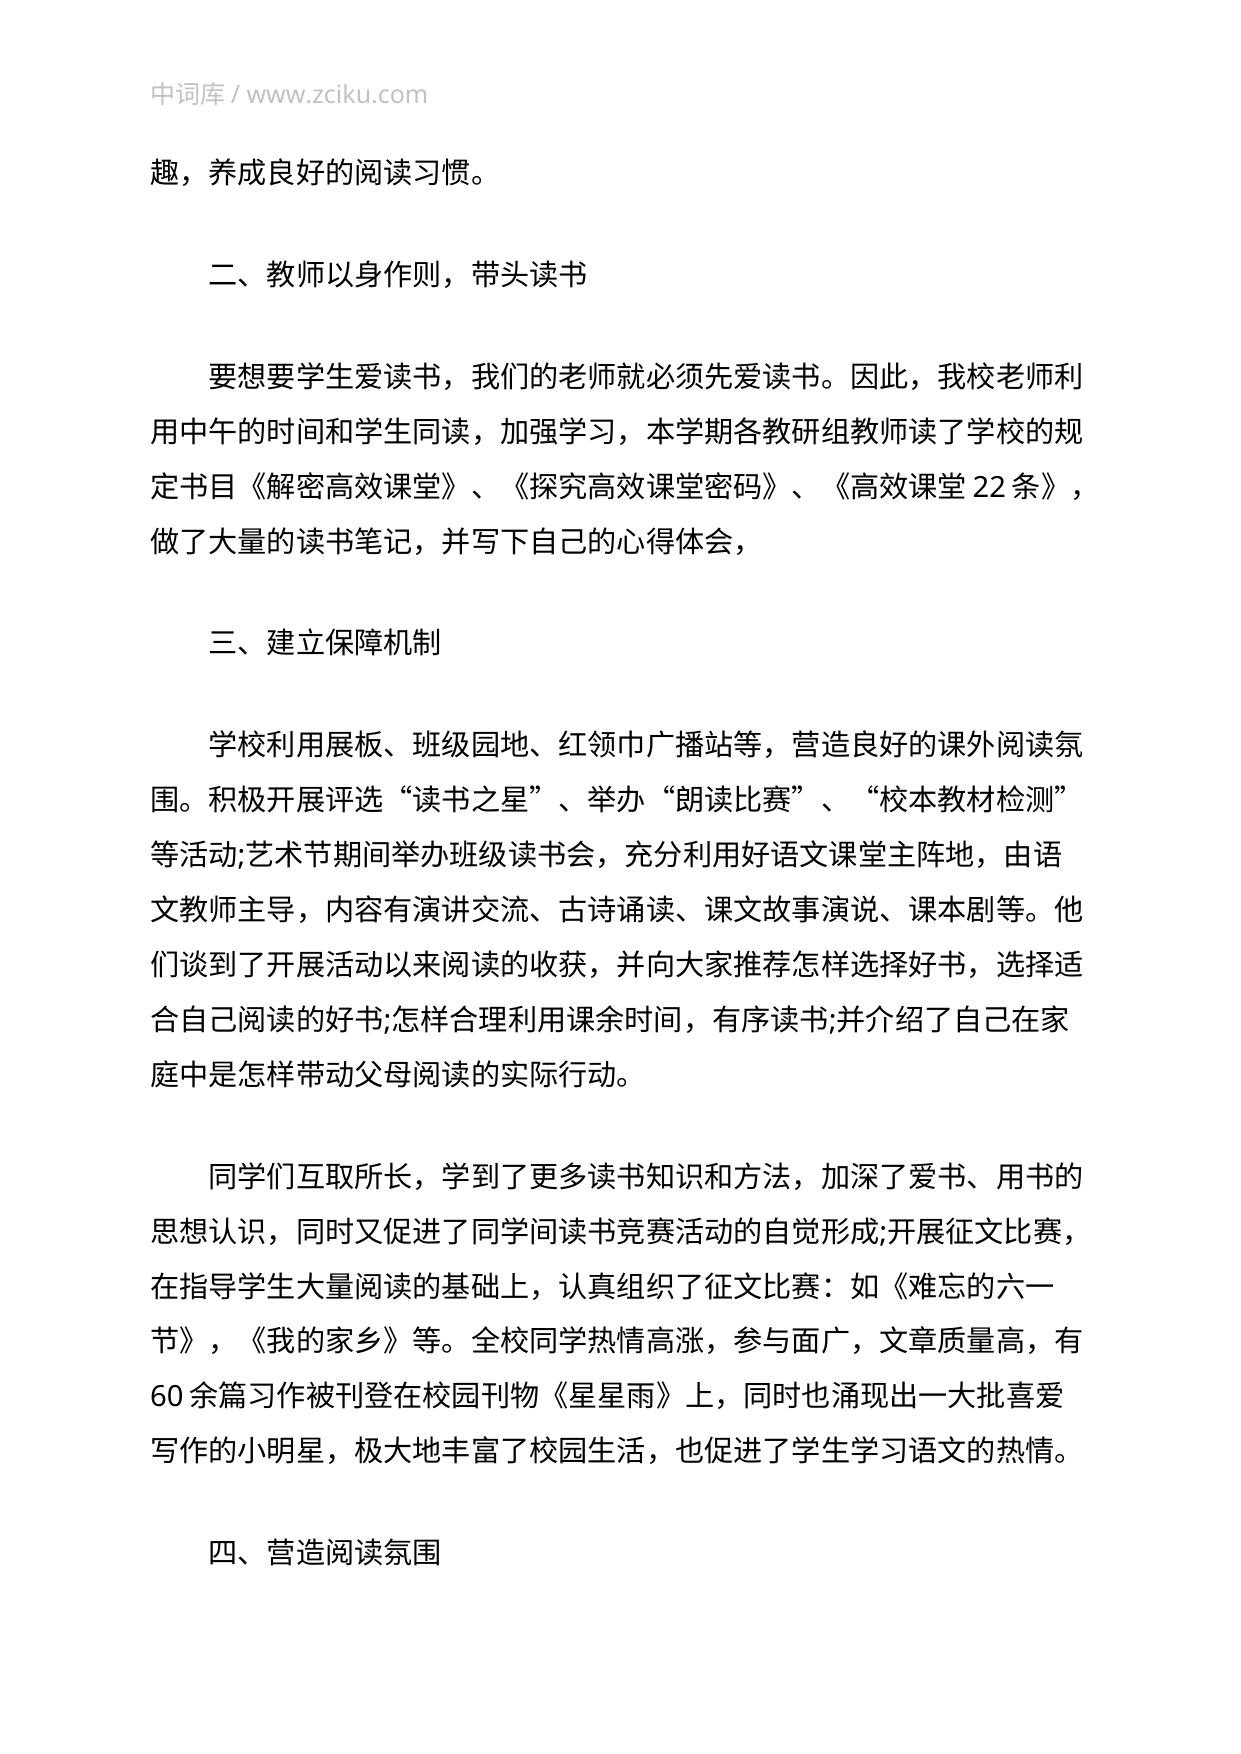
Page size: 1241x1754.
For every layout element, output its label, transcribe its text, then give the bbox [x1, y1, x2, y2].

text 二、教师以身作则，带头读书 [150, 252, 1090, 294]
text 四、营造阅读氛围 [150, 1530, 1090, 1572]
text 三、建立保障机制 [150, 620, 1090, 662]
text 同学们互取所长，学到了更多读书知识和方法，加深了爱书、用书的思想认识，同时又促进了同学间读书竞赛活动的自觉形成;开展征文比赛，在指导学生大量阅读的基础上，认真组织了征文比赛：如《难忘的六一节》，《我的家乡》等。全校同学热情高涨，参与面广，文章质量高，有60余篇习作被刊登在校园刊物《星星雨》上，同时也涌现出一大批喜爱写作的小明星，极大地丰富了校园生活，也促进了学生学习语文的热情。 [150, 1153, 1090, 1470]
text 要想要学生爱读书，我们的老师就必须先爱读书。因此，我校老师利用中午的时间和学生同读，加强学习，本学期各教研组教师读了学校的规定书目《解密高效课堂》、《探究高效课堂密码》、《高效课堂22条》，做了大量的读书笔记，并写下自己的心得体会， [150, 353, 1090, 561]
text 学校利用展板、班级园地、红领巾广播站等，营造良好的课外阅读氛围。积极开展评选“读书之星”、举办“朗读比赛”、“校本教材检测”等活动;艺术节期间举办班级读书会，充分利用好语文课堂主阵地，由语文教师主导，内容有演讲交流、古诗诵读、课文故事演说、课本剧等。他们谈到了开展活动以来阅读的收获，并向大家推荐怎样选择好书，选择适合自己阅读的好书;怎样合理利用课余时间，有序读书;并介绍了自己在家庭中是怎样带动父母阅读的实际行动。 [150, 722, 1090, 1094]
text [150, 150, 1090, 192]
